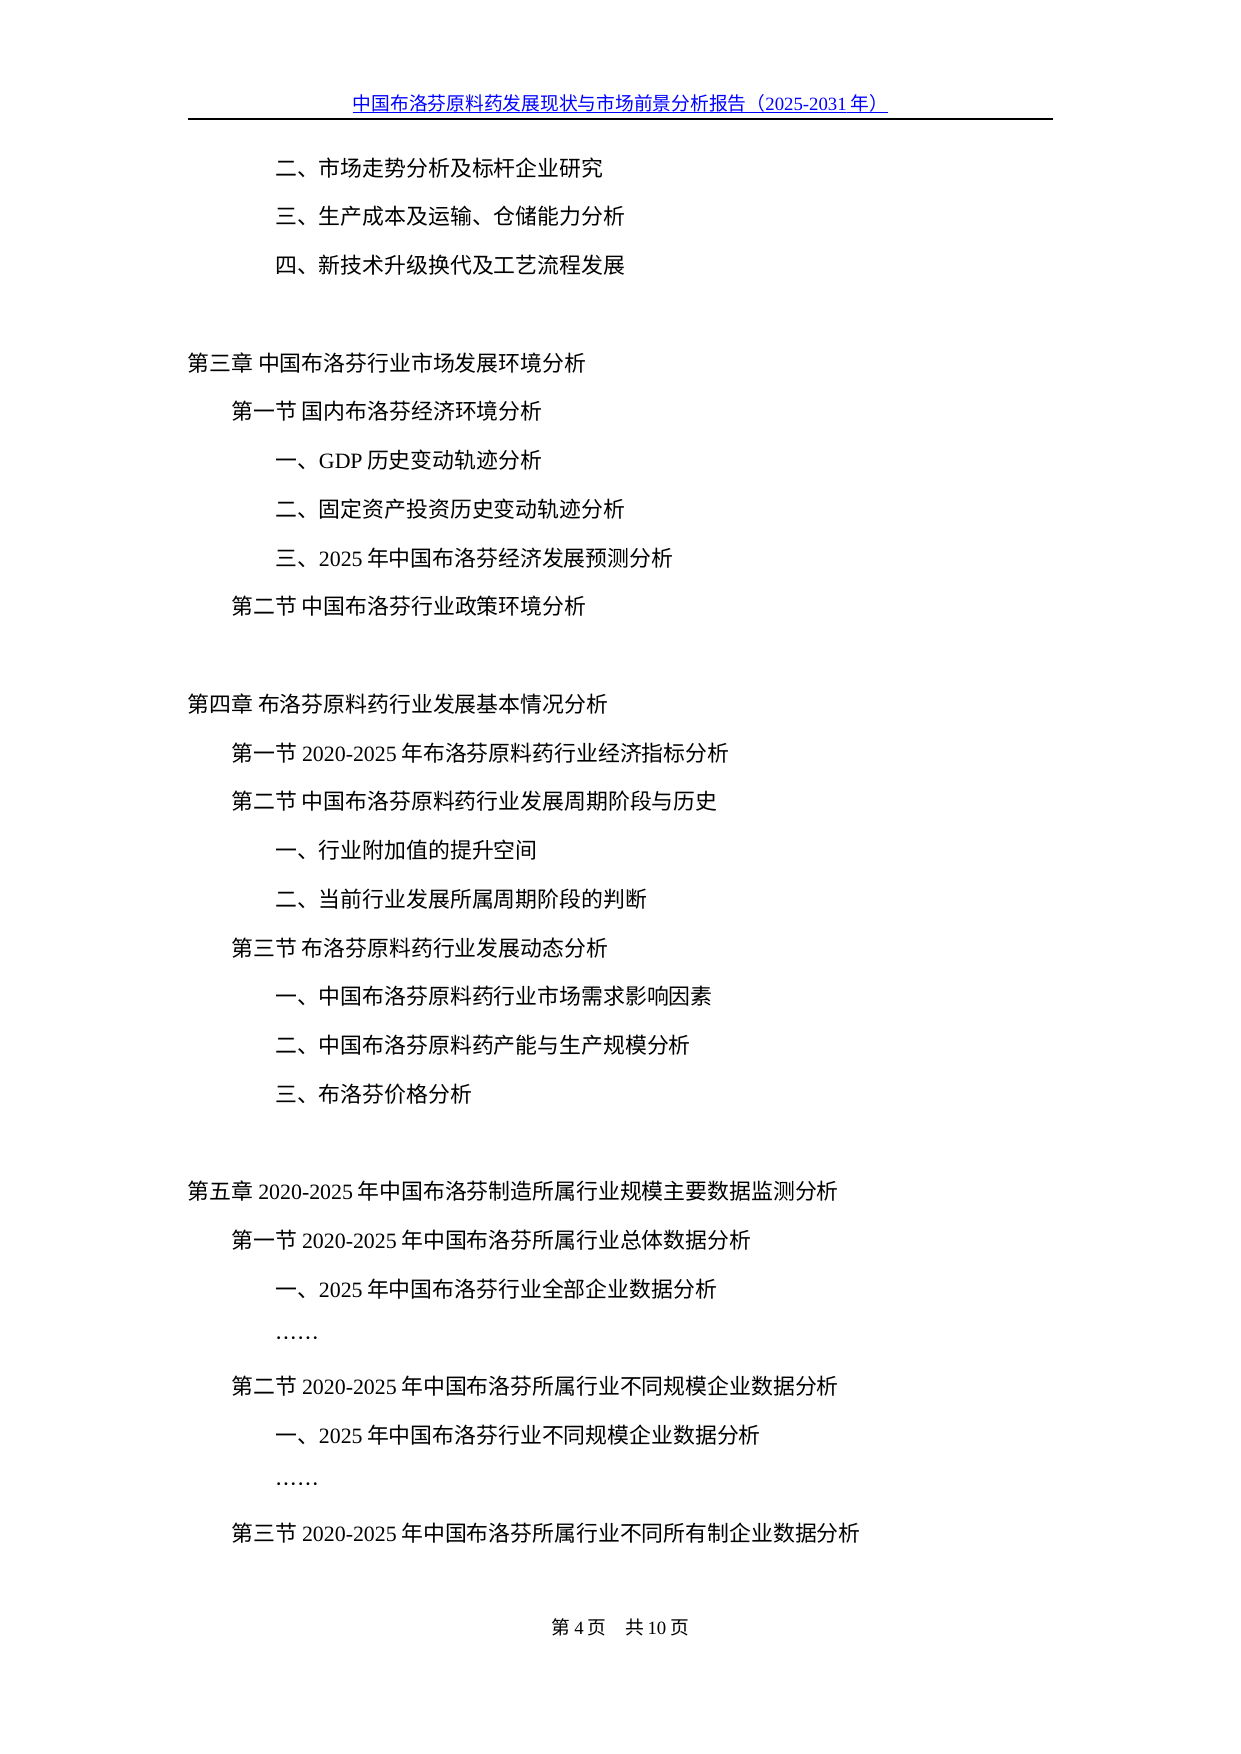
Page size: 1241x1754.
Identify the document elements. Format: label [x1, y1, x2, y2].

text [187, 150, 1053, 1548]
